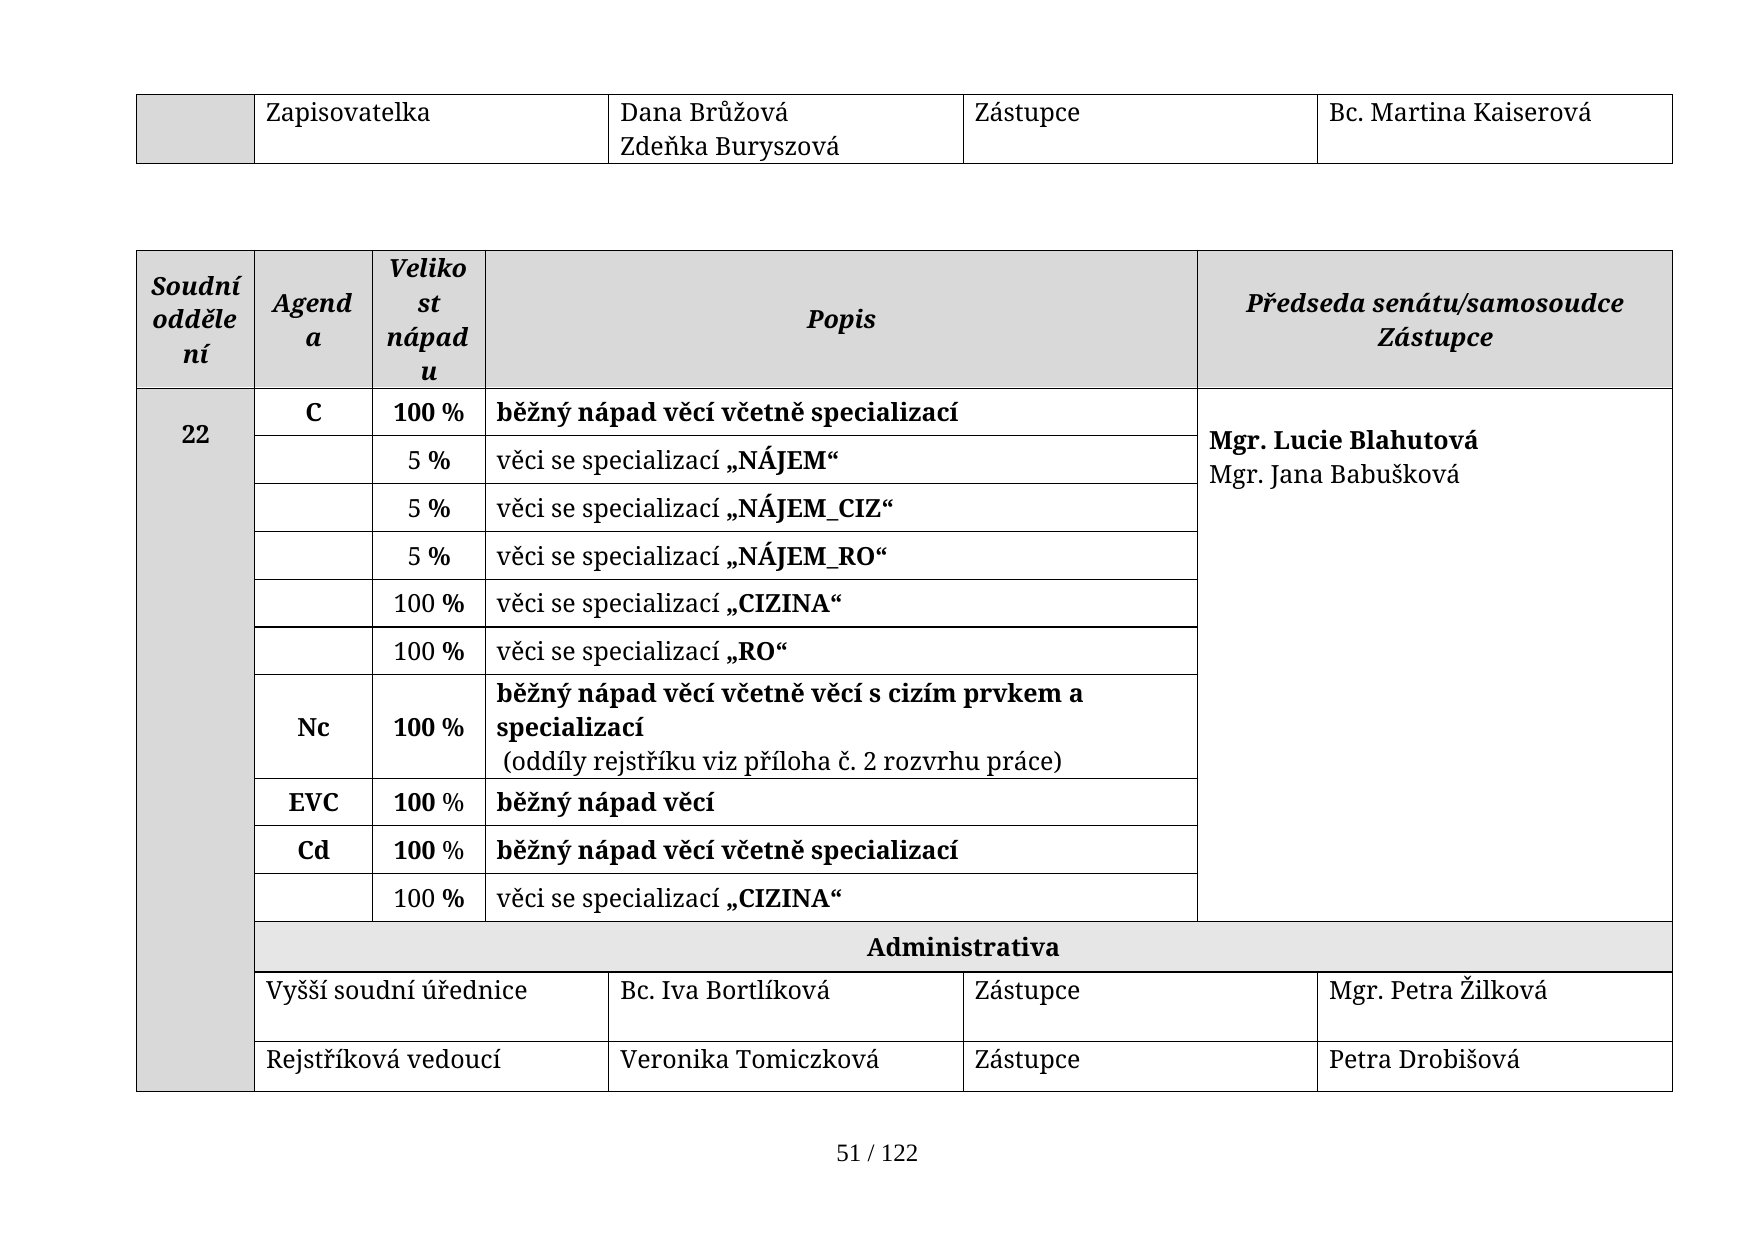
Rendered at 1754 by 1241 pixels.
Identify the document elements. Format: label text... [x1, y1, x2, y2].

table_cell [255, 874, 372, 921]
table_cell [255, 532, 372, 579]
table_cell 100 % [373, 628, 485, 674]
table_header Popis [486, 251, 1197, 387]
table_cell Bc. Iva Bortlíková [609, 973, 963, 1041]
table_cell věci se specializací „RO“ [486, 628, 1197, 674]
table_cell běžný nápad věcí včetně specializací [486, 389, 1197, 435]
table_cell 5 % [373, 532, 485, 579]
table_cell Zástupce [964, 1042, 1317, 1091]
table_cell 5 % [373, 484, 485, 531]
table_cell Mgr. Petra Žilková [1318, 973, 1672, 1041]
table_cell [255, 436, 372, 483]
table_cell Cd [255, 826, 372, 873]
table_cell Zapisovatelka [255, 95, 608, 163]
table_cell 100 % [373, 874, 485, 921]
table_cell běžný nápad věcí včetně věcí s cizím prvkem a specializací (oddíly rejstříku viz příloha č. 2 rozvrhu práce) [486, 675, 1197, 777]
table_cell Petra Drobišová [1318, 1042, 1672, 1091]
table_cell Administrativa [255, 922, 1672, 971]
table_header Velikost nápadu [373, 251, 485, 387]
table_cell Rejstříková vedoucí [255, 1042, 608, 1091]
table_header Agenda [255, 251, 372, 387]
table_cell věci se specializací „CIZINA“ [486, 580, 1197, 626]
table_cell [255, 628, 372, 674]
table_cell [255, 484, 372, 531]
table_cell 100 % [373, 675, 485, 777]
table_cell 100 % [373, 826, 485, 873]
table_cell 100 % [373, 580, 485, 626]
table_cell Vyšší soudní úřednice [255, 973, 608, 1041]
table_cell věci se specializací „NÁJEM_RO“ [486, 532, 1197, 579]
table_cell Bc. Martina Kaiserová [1318, 95, 1672, 163]
table_cell běžný nápad věcí včetně specializací [486, 826, 1197, 873]
table_cell EVC [255, 779, 372, 825]
table_cell běžný nápad věcí [486, 779, 1197, 825]
table_cell 22 [137, 389, 254, 1091]
table_cell [255, 580, 372, 626]
table_cell věci se specializací „CIZINA“ [486, 874, 1197, 921]
table_header Soudní oddělení [137, 251, 254, 387]
table_cell věci se specializací „NÁJEM_CIZ“ [486, 484, 1197, 531]
table_cell 100 % [373, 779, 485, 825]
table_cell věci se specializací „NÁJEM“ [486, 436, 1197, 483]
table_cell Nc [255, 675, 372, 777]
table_cell Mgr. Lucie Blahutová Mgr. Jana Babušková [1198, 389, 1672, 921]
table_header Předseda senátu/samosoudce Zástupce [1198, 251, 1672, 387]
table_cell 100 % [373, 389, 485, 435]
table_cell 5 % [373, 436, 485, 483]
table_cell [609, 1042, 963, 1091]
table_cell Zástupce [964, 95, 1317, 163]
table_cell C [255, 389, 372, 435]
table_cell Dana Brůžová Zdeňka Buryszová [609, 95, 963, 163]
table_cell Zástupce [964, 973, 1317, 1041]
